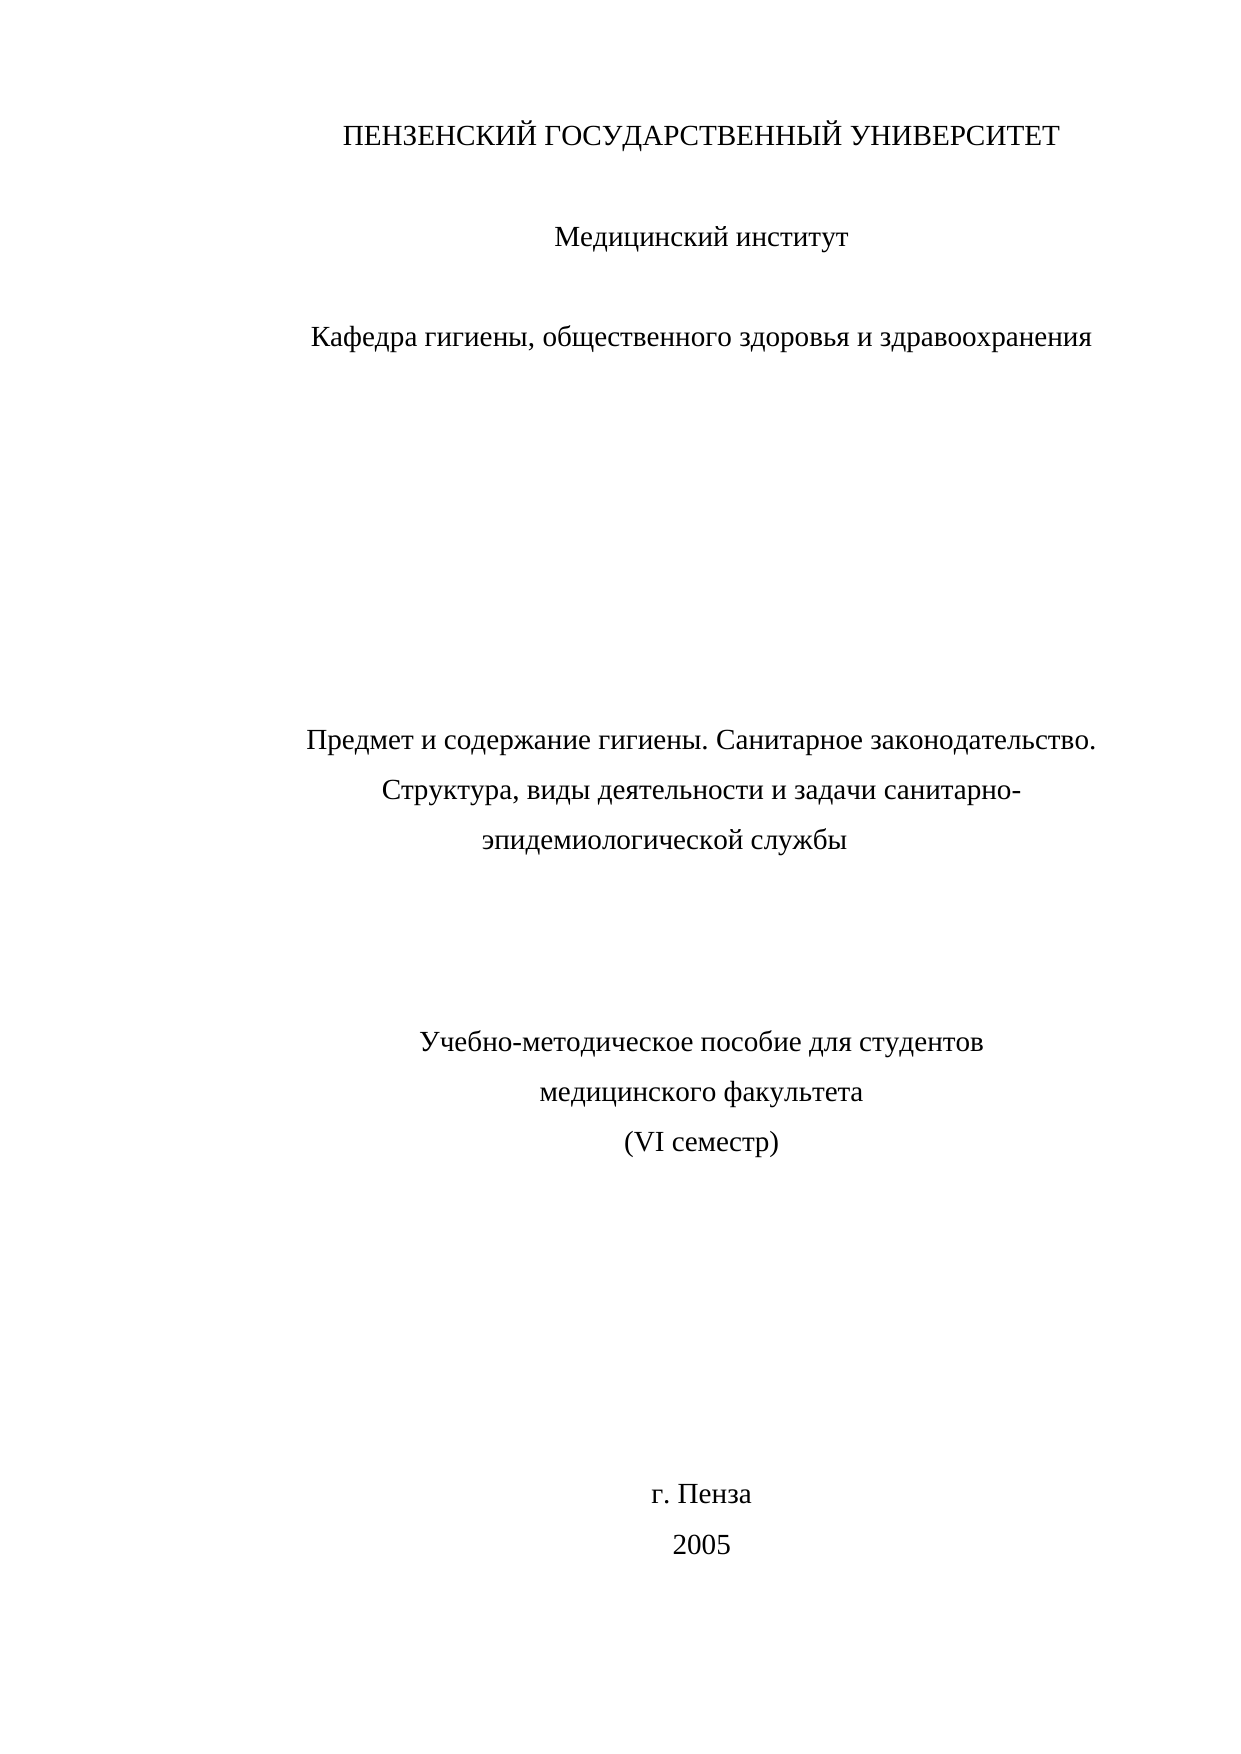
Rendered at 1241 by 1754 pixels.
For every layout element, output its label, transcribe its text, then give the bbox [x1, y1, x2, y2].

title Кафедра гигиены, общественного здоровья и здравоохранения [177, 319, 1152, 353]
title Предмет и содержание гигиены. Санитарное законодательство. [177, 722, 1152, 755]
title ПЕНЗЕНСКИЙ ГОСУДАРСТВЕННЫЙ УНИВЕРСИТЕТ [177, 118, 1152, 152]
title Учебно-методическое пособие для студентов [177, 1024, 1152, 1057]
title г. Пенза [177, 1477, 1152, 1510]
title 2005 [177, 1527, 1152, 1560]
title Медицинский институт [177, 219, 1152, 252]
title (VI семестр) [177, 1124, 1152, 1158]
text Структура, виды деятельности и задачи санитарно-эпидемиологической службы [177, 772, 1152, 856]
title медицинского факультета [177, 1074, 1152, 1108]
